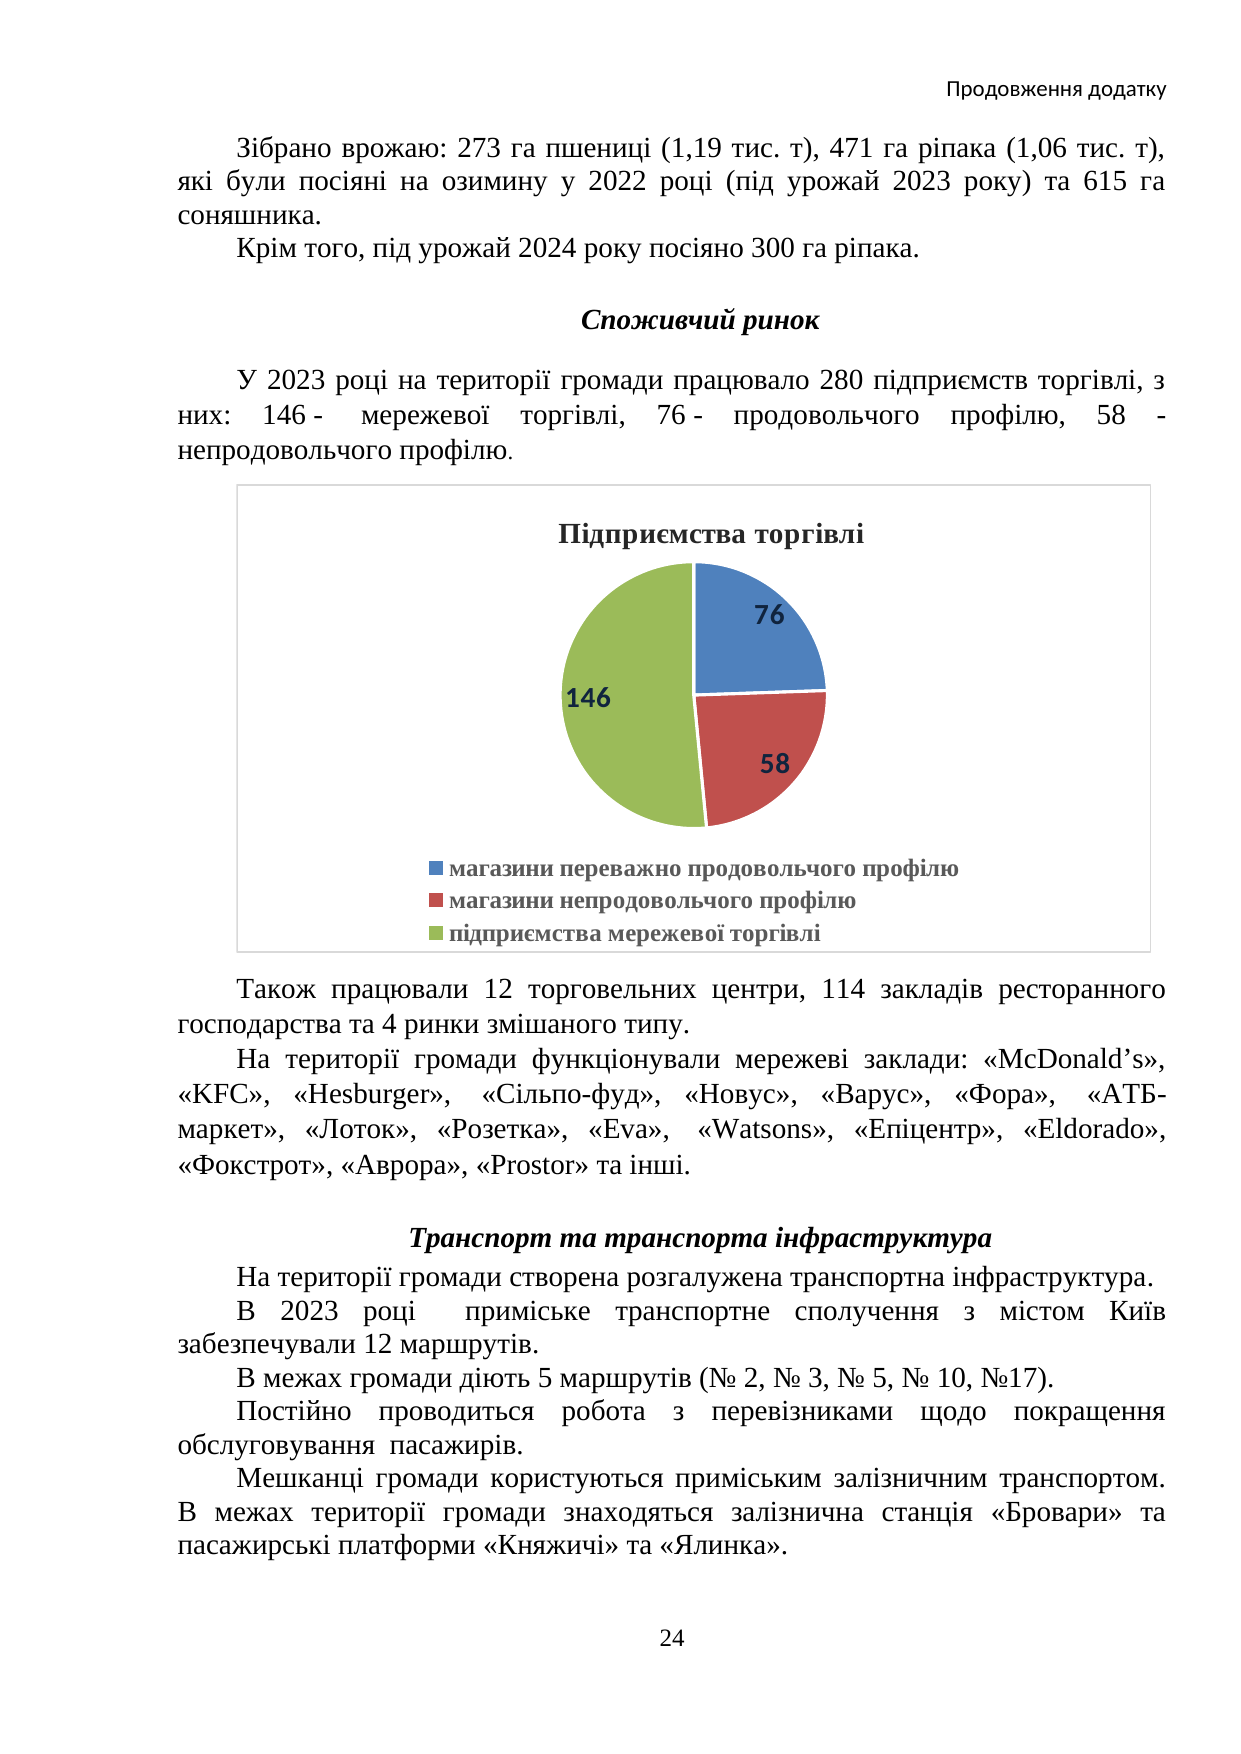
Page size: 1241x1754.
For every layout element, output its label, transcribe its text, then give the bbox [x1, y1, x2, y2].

text В 2023 році приміське транспортне сполучення з містом Київ забезпечували 12 маршрутів. [177, 1293, 1167, 1360]
text Постійно проводиться робота з перевізниками щодо покращення обслуговування пасажирів. [177, 1393, 1167, 1460]
text В межах громади діють 5 маршрутів (№ 2, № 3, № 5, № 10, №17). [177, 1360, 1167, 1393]
text Транспорт та транспорта інфраструктура [177, 1221, 1167, 1254]
text Також працювали 12 торговельних центри, 114 закладів ресторанного господарства та 4 ринки змішаного типу. [177, 971, 1167, 1039]
text У 2023 році на території громади працювало 280 підприємств торгівлі, з них: 146 - мережевої торгівлі, 76 - продовольчого профілю, 58 - непродовольчого профілю. [177, 362, 1167, 466]
text Споживчий ринок [177, 302, 1167, 336]
text Зібрано врожаю: 273 га пшениці (1,19 тис. т), 471 га ріпака (1,06 тис. т), які були посіяні на озимину у 2022 році (під урожай 2023 року) та 615 га соняшника. [177, 130, 1167, 230]
text На території громади функціонували мережеві заклади: «McDonald’s», «KFC», «Hesburger», «Сільпо-фуд», «Новус», «Варус», «Фора», «АТБ-маркет», «Лоток», «Розетка», «Eva», «Watsons», «Епіцентр», «Eldorado», «Фокстрот», «Аврора», «Prostor» та інші. [177, 1041, 1167, 1180]
text Крім того, під урожай 2024 року посіяно 300 га ріпака. [177, 230, 1167, 264]
text На території громади створена розгалужена транспортна інфраструктура. [177, 1259, 1167, 1293]
text Мешканці громади користуються приміським залізничним транспортом. В межах території громади знаходяться залізнична станція «Бровари» та пасажирські платформи «Княжичі» та «Ялинка». [177, 1460, 1167, 1561]
